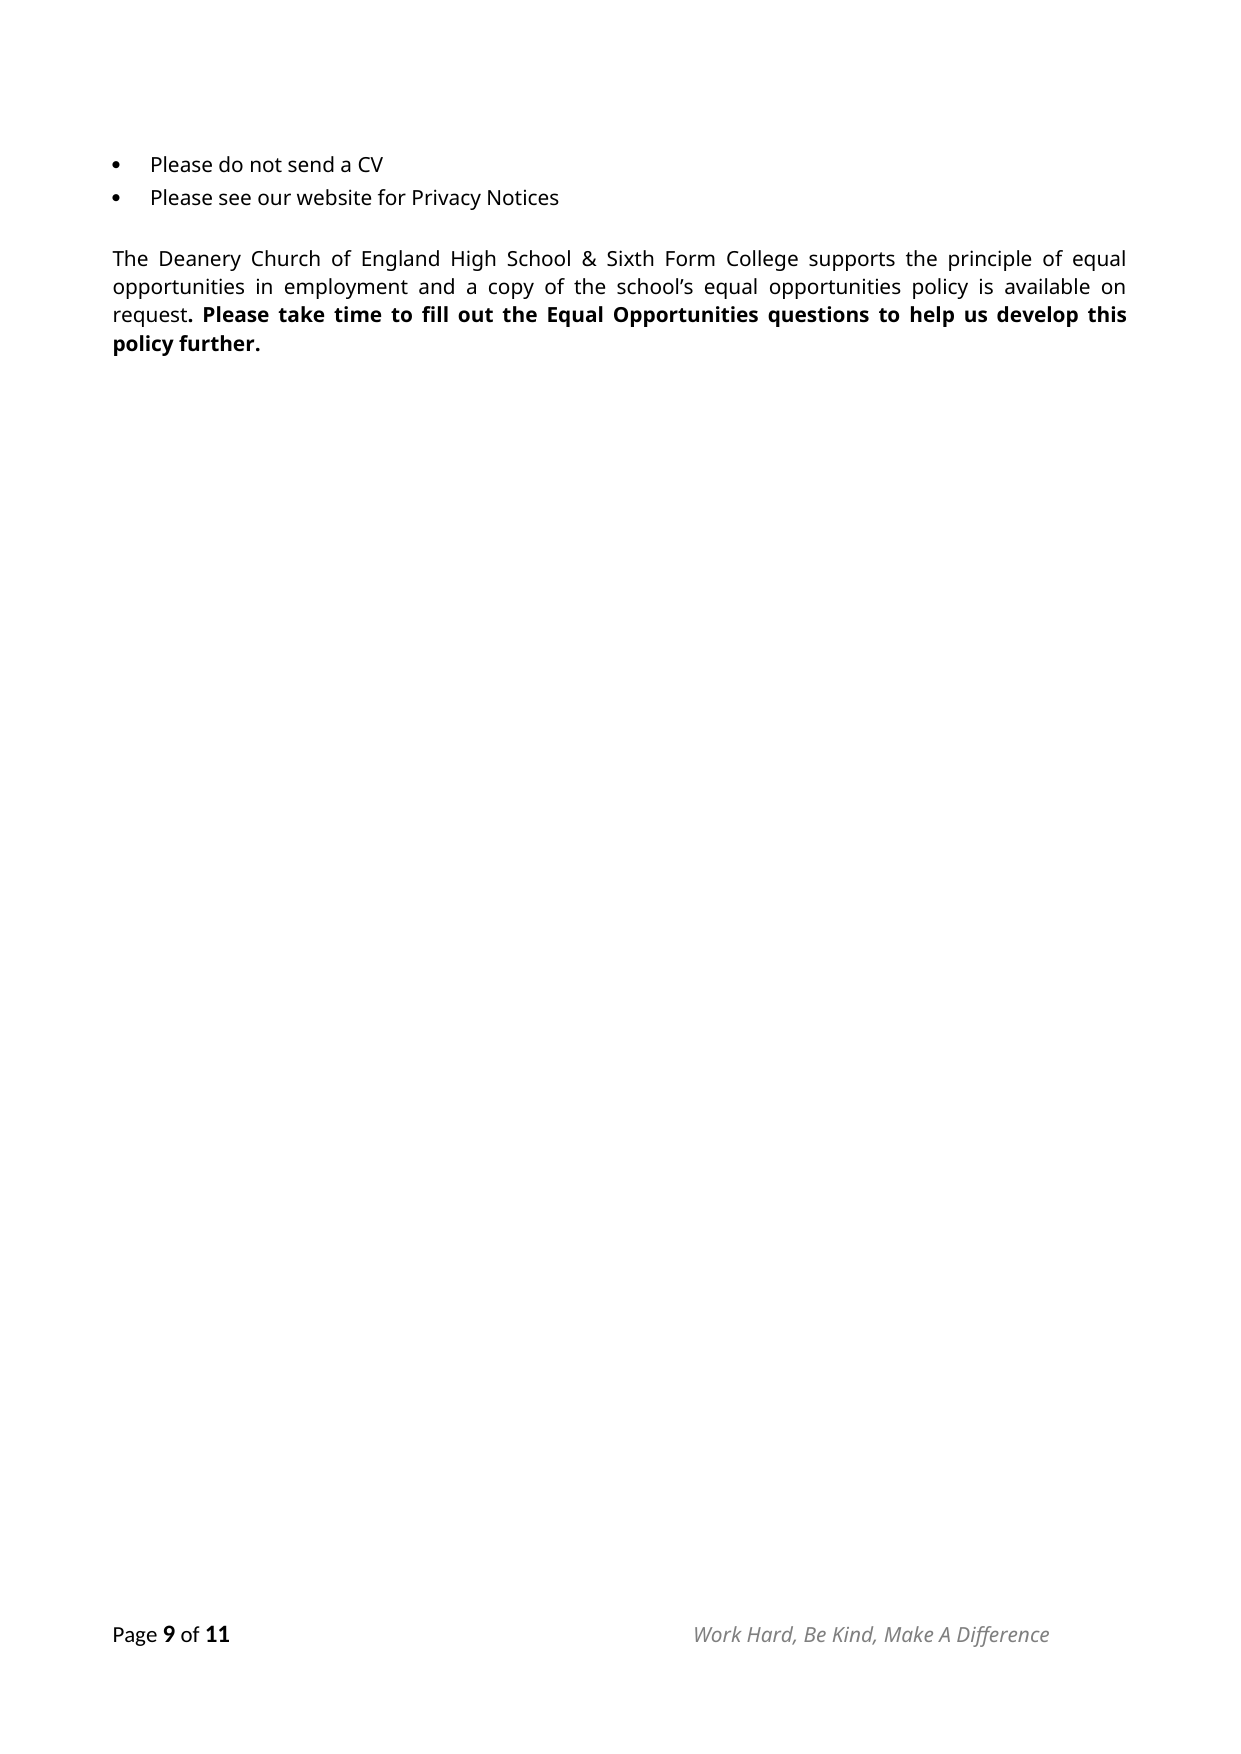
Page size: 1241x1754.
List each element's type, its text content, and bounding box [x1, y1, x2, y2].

text The Deanery Church of England High School & Sixth Form College supports the principle of equal opportunities in employment and a copy of the school’s equal opportunities policy is available on request. Please take time to fill out the Equal Opportunities questions to help us develop this policy further. [112, 244, 1128, 357]
list Please see our website for Privacy Notices [112, 183, 1128, 211]
list Please do not send a CV [112, 150, 1128, 178]
